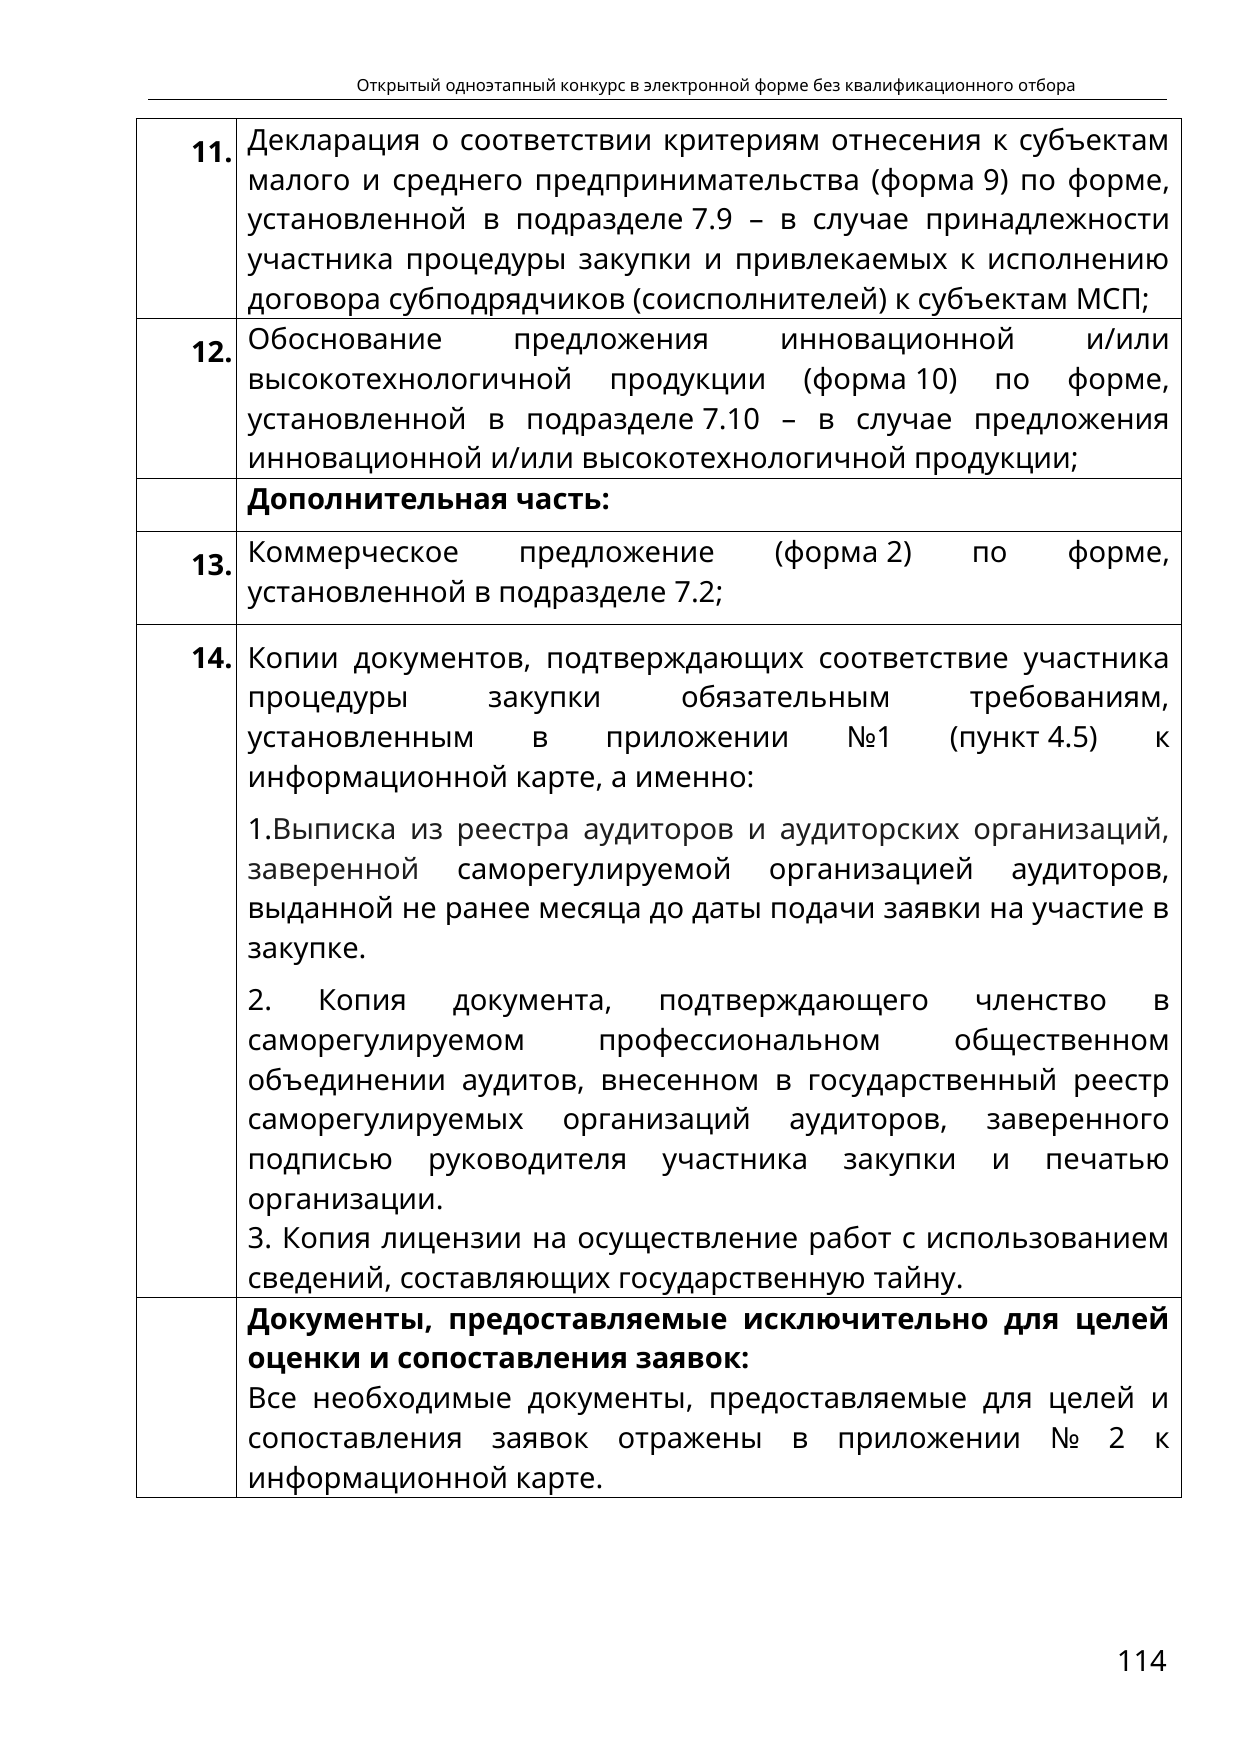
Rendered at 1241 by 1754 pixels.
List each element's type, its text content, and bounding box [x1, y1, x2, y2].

table_cell [137, 319, 236, 477]
table_cell [137, 119, 236, 318]
table_cell [137, 532, 236, 623]
table_cell Декларация о соответствии критериям отнесения к субъектам малого и среднего предпринимательства (форма 9) по форме, установленной в подразделе 7.9 – в случае принадлежности участника процедуры закупки и привлекаемых к исполнению договора субподрядчиков (соисполнителей) к субъектам МСП; [237, 119, 1181, 318]
table_cell Обоснование предложения инновационной и/или высокотехнологичной продукции (форма 10) по форме, установленной в подразделе 7.10 – в случае предложения инновационной и/или высокотехнологичной продукции; [237, 319, 1181, 477]
table_cell Дополнительная часть: [237, 479, 1181, 531]
table_cell [137, 479, 236, 531]
table_cell Копии документов, подтверждающих соответствие участника процедуры закупки обязательным требованиям, установленным в приложении №1 (пункт 4.5) к информационной карте, а именно: 1.Выписка из реестра аудиторов и аудиторских организаций, заверенной саморегулируемой организацией аудиторов, выданной не ранее месяца до даты подачи заявки на участие в закупке. 2. Копия документа, подтверждающего членство в саморегулируемом профессиональном общественном объединении аудитов, внесенном в государственный реестр саморегулируемых организаций аудиторов, заверенного подписью руководителя участника закупки и печатью организации. 3. Копия лицензии на осуществление работ с использованием сведений, составляющих государственную тайну. [237, 625, 1181, 1297]
table_cell [137, 1298, 236, 1497]
table_cell Документы, предоставляемые исключительно для целей оценки и сопоставления заявок: Все необходимые документы, предоставляемые для целей и сопоставления заявок отражены в приложении № 2 к информационной карте. [237, 1298, 1181, 1497]
table_cell Коммерческое предложение (форма 2) по форме, установленной в подразделе 7.2; [237, 532, 1181, 623]
table_cell [137, 625, 236, 1297]
